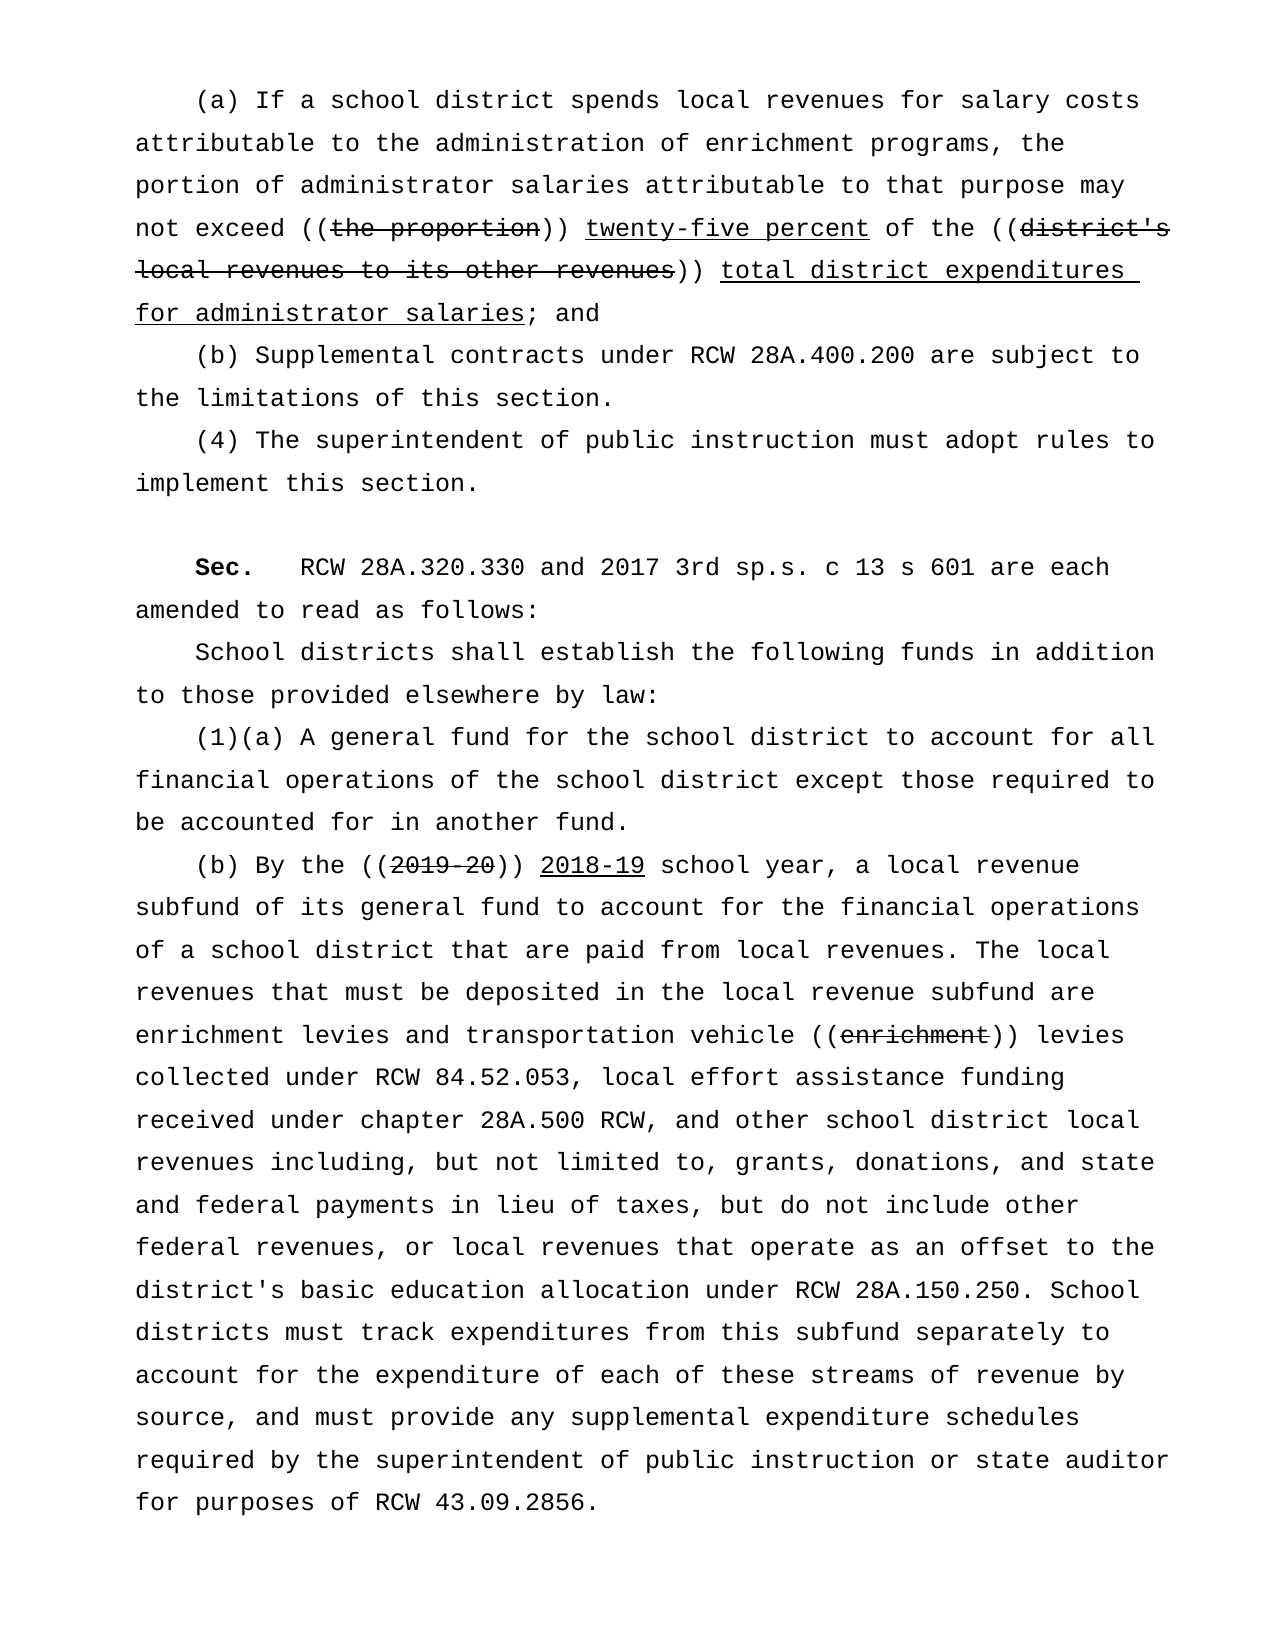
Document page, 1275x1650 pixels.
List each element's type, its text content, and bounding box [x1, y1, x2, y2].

text (b) Supplemental contracts under RCW 28A.400.200 are subject to the limitations of this section. [135, 330, 1170, 415]
text (1)(a) A general fund for the school district to account for all financial operations of the school district except those required to be accounted for in another fund. [135, 712, 1170, 839]
text School districts shall establish the following funds in addition to those provided elsewhere by law: [135, 627, 1170, 712]
text (b) By the ((2019-20)) 2018-19 school year, a local revenue subfund of its general fund to account for the financial operations of a school district that are paid from local revenues. The local revenues that must be deposited in the local revenue subfund are enrichment levies and transportation vehicle ((enrichment)) levies collected under RCW 84.52.053, local effort assistance funding received under chapter 28A.500 RCW, and other school district local revenues including, but not limited to, grants, donations, and state and federal payments in lieu of taxes, but do not include other federal revenues, or local revenues that operate as an offset to the district's basic education allocation under RCW 28A.150.250. School districts must track expenditures from this subfund separately to account for the expenditure of each of these streams of revenue by source, and must provide any supplemental expenditure schedules required by the superintendent of public instruction or state auditor for purposes of RCW 43.09.2856. [135, 839, 1170, 1519]
text (a) If a school district spends local revenues for salary costs attributable to the administration of enrichment programs, the portion of administrator salaries attributable to that purpose may not exceed ((the proportion)) twenty-five percent of the ((district's local revenues to its other revenues)) total district expenditures for administrator salaries; and [135, 75, 1170, 330]
text (4) The superintendent of public instruction must adopt rules to implement this section. [135, 415, 1170, 500]
text Sec. RCW 28A.320.330 and 2017 3rd sp.s. c 13 s 601 are each amended to read as follows: [135, 542, 1170, 627]
